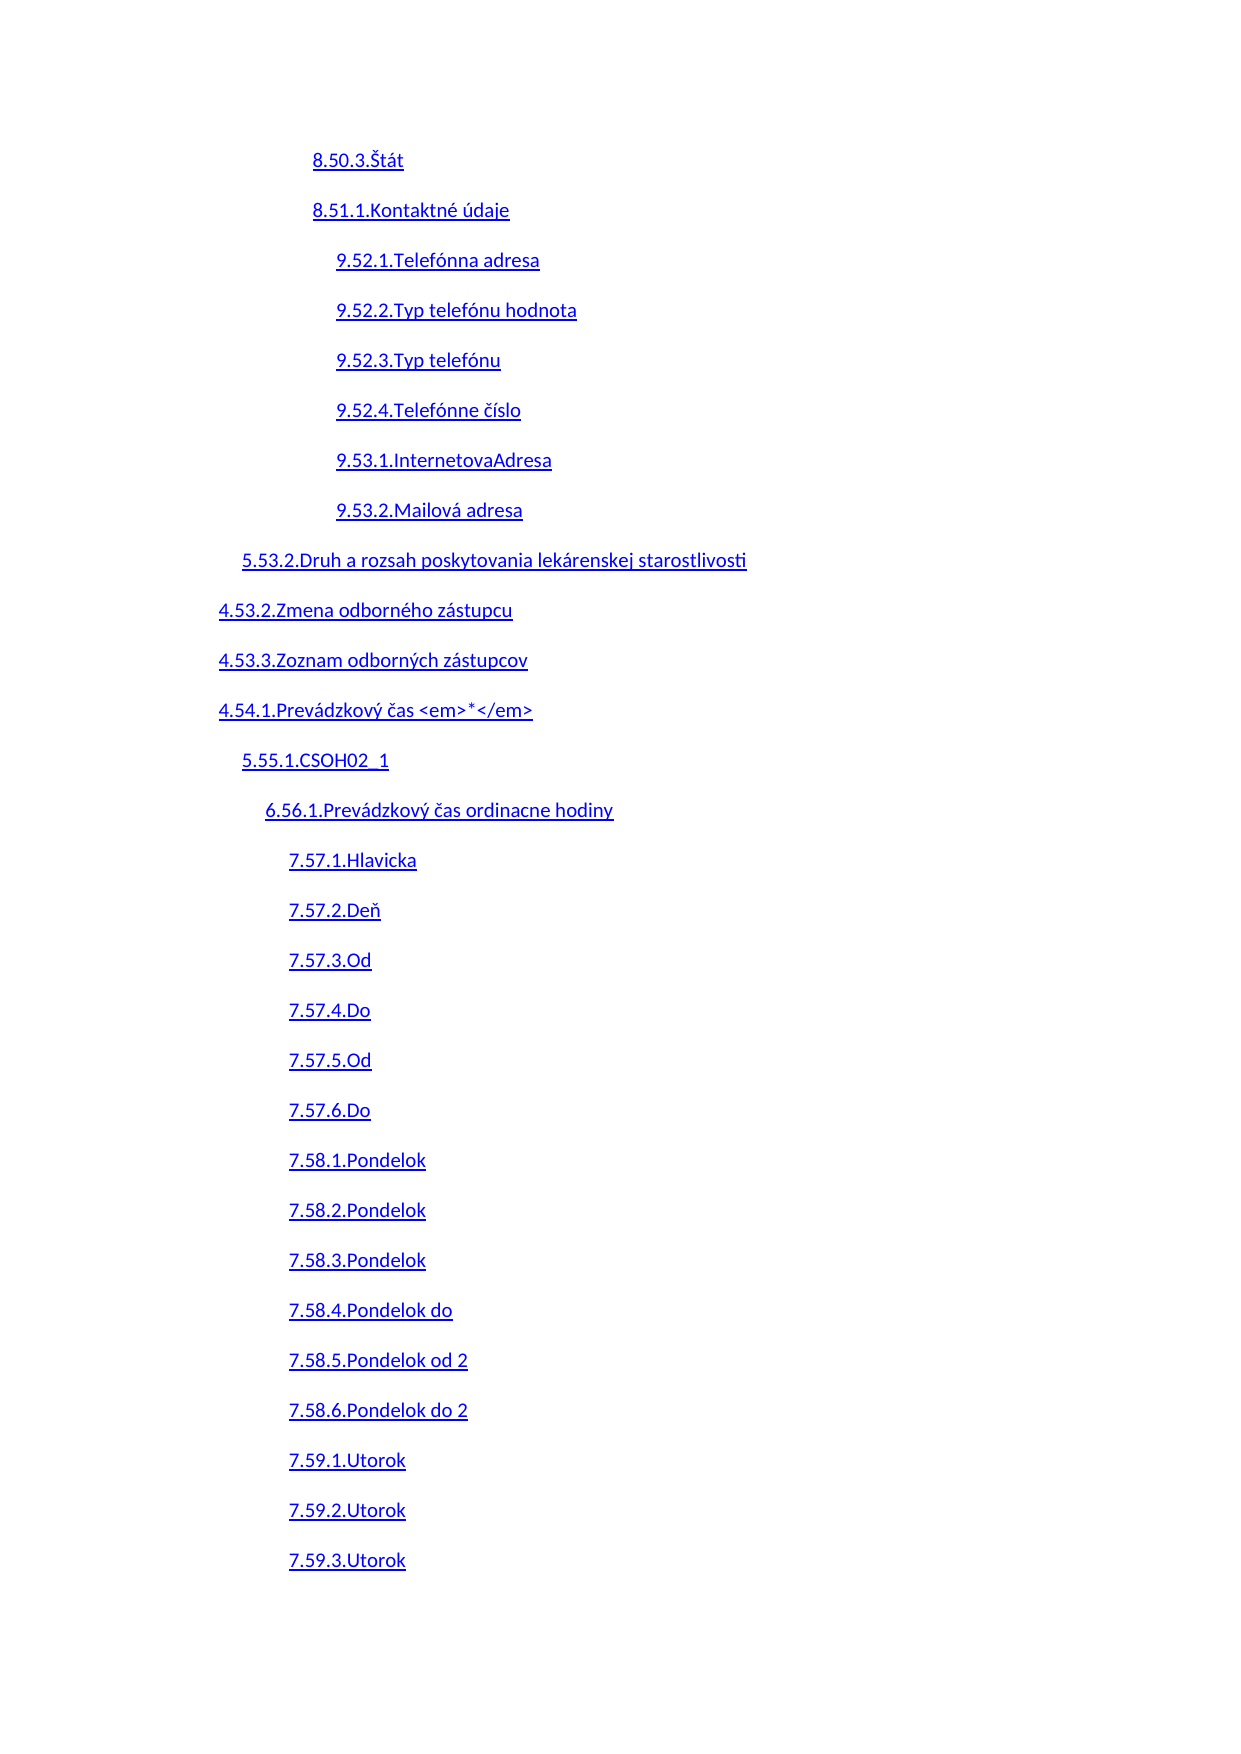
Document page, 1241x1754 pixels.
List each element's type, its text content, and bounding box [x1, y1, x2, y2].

text 8.50.3.Štát [148, 148, 1093, 173]
text 9.53.1.InternetovaAdresa [148, 448, 1093, 473]
text 7.59.2.Utorok [148, 1498, 1093, 1523]
text 9.53.2.Mailová adresa [148, 498, 1093, 523]
text 7.58.1.Pondelok [148, 1148, 1093, 1173]
text 4.54.1.Prevádzkový čas <em>*</em> [148, 698, 1093, 723]
text 7.58.6.Pondelok do 2 [148, 1398, 1093, 1423]
text 7.58.3.Pondelok [148, 1248, 1093, 1273]
text 7.59.1.Utorok [148, 1448, 1093, 1473]
text 5.55.1.CSOH02_1 [148, 748, 1093, 773]
text 7.57.3.Od [148, 948, 1093, 973]
text 7.59.3.Utorok [148, 1548, 1093, 1573]
text 4.53.2.Zmena odborného zástupcu [148, 598, 1093, 623]
text 4.53.3.Zoznam odborných zástupcov [148, 648, 1093, 673]
text 7.58.2.Pondelok [148, 1198, 1093, 1223]
text 7.58.4.Pondelok do [148, 1298, 1093, 1323]
text 6.56.1.Prevádzkový čas ordinacne hodiny [148, 798, 1093, 823]
text 7.57.5.Od [148, 1048, 1093, 1073]
text 9.52.4.Telefónne číslo [148, 398, 1093, 423]
text 7.57.4.Do [148, 998, 1093, 1023]
text 7.57.2.Deň [148, 898, 1093, 923]
text 7.57.1.Hlavicka [148, 848, 1093, 873]
text 8.51.1.Kontaktné údaje [148, 198, 1093, 223]
text 5.53.2.Druh a rozsah poskytovania lekárenskej starostlivosti [148, 548, 1093, 573]
text 9.52.3.Typ telefónu [148, 348, 1093, 373]
text 7.58.5.Pondelok od 2 [148, 1348, 1093, 1373]
text 7.57.6.Do [148, 1098, 1093, 1123]
text 9.52.1.Telefónna adresa [148, 248, 1093, 273]
text 9.52.2.Typ telefónu hodnota [148, 298, 1093, 323]
